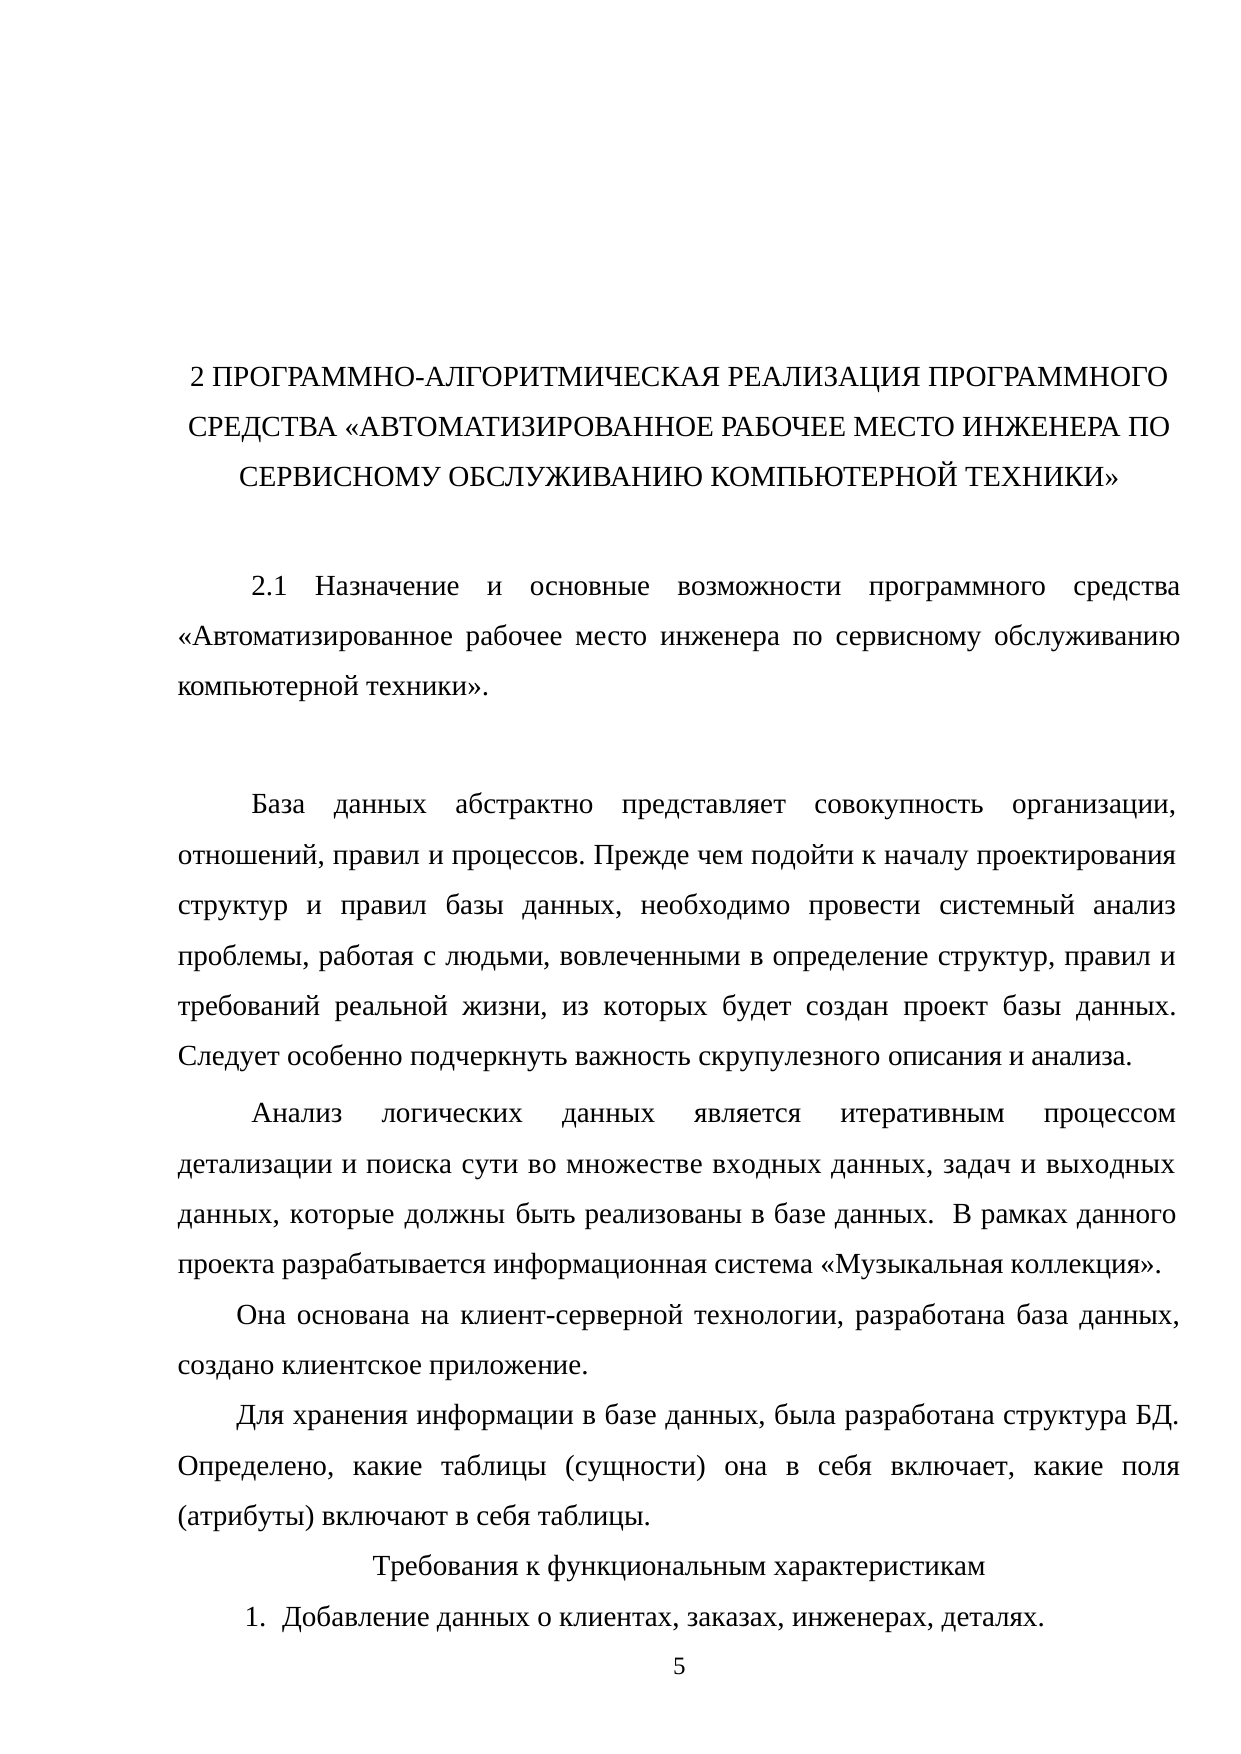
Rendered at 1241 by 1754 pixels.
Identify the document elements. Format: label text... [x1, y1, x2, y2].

list Добавление данных о клиентах, заказах, инженерах, деталях. [244, 1599, 1181, 1632]
text База данных абстрактно представляет совокупность организации, отношений, правил и процессов. Прежде чем подойти к началу проектирования структур и правил базы данных, необходимо провести системный анализ проблемы, работая с людьми, вовлеченными в определение структур, правил и требований реальной жизни, из которых будет создан проект базы данных. Следует особенно подчеркнуть важность скрупулезного описания и анализа. [178, 787, 1177, 1072]
subtitle 2.1 Назначение и основные возможности программного средства «Автоматизированное рабочее место инженера по сервисному обслуживанию компьютерной техники». [177, 568, 1181, 702]
text Анализ логических данных является итеративным процессом детализации и поиска сути во множестве входных данных, задач и выходных данных, которые должны быть реализованы в базе данных. В рамках данного проекта разрабатывается информационная система «Музыкальная коллекция». [178, 1096, 1177, 1280]
text Она основана на клиент-серверной технологии, разработана база данных, создано клиентское приложение. [177, 1297, 1181, 1381]
text Требования к функциональным характеристикам [177, 1548, 1181, 1582]
text Для хранения информации в базе данных, была разработана структура БД. Определено, какие таблицы (сущности) она в себя включает, какие поля (атрибуты) включают в себя таблицы. [177, 1397, 1181, 1532]
subtitle 2 ПРОГРАММНО-АЛГОРИТМИЧЕСКАЯ РЕАЛИЗАЦИЯ ПРОГРАММНОГО СРЕДСТВА «АВТОМАТИЗИРОВАННОЕ РАБОЧЕЕ МЕСТО ИНЖЕНЕРА ПО СЕРВИСНОМУ ОБСЛУЖИВАНИЮ КОМПЬЮТЕРНОЙ ТЕХНИКИ» [177, 359, 1181, 493]
